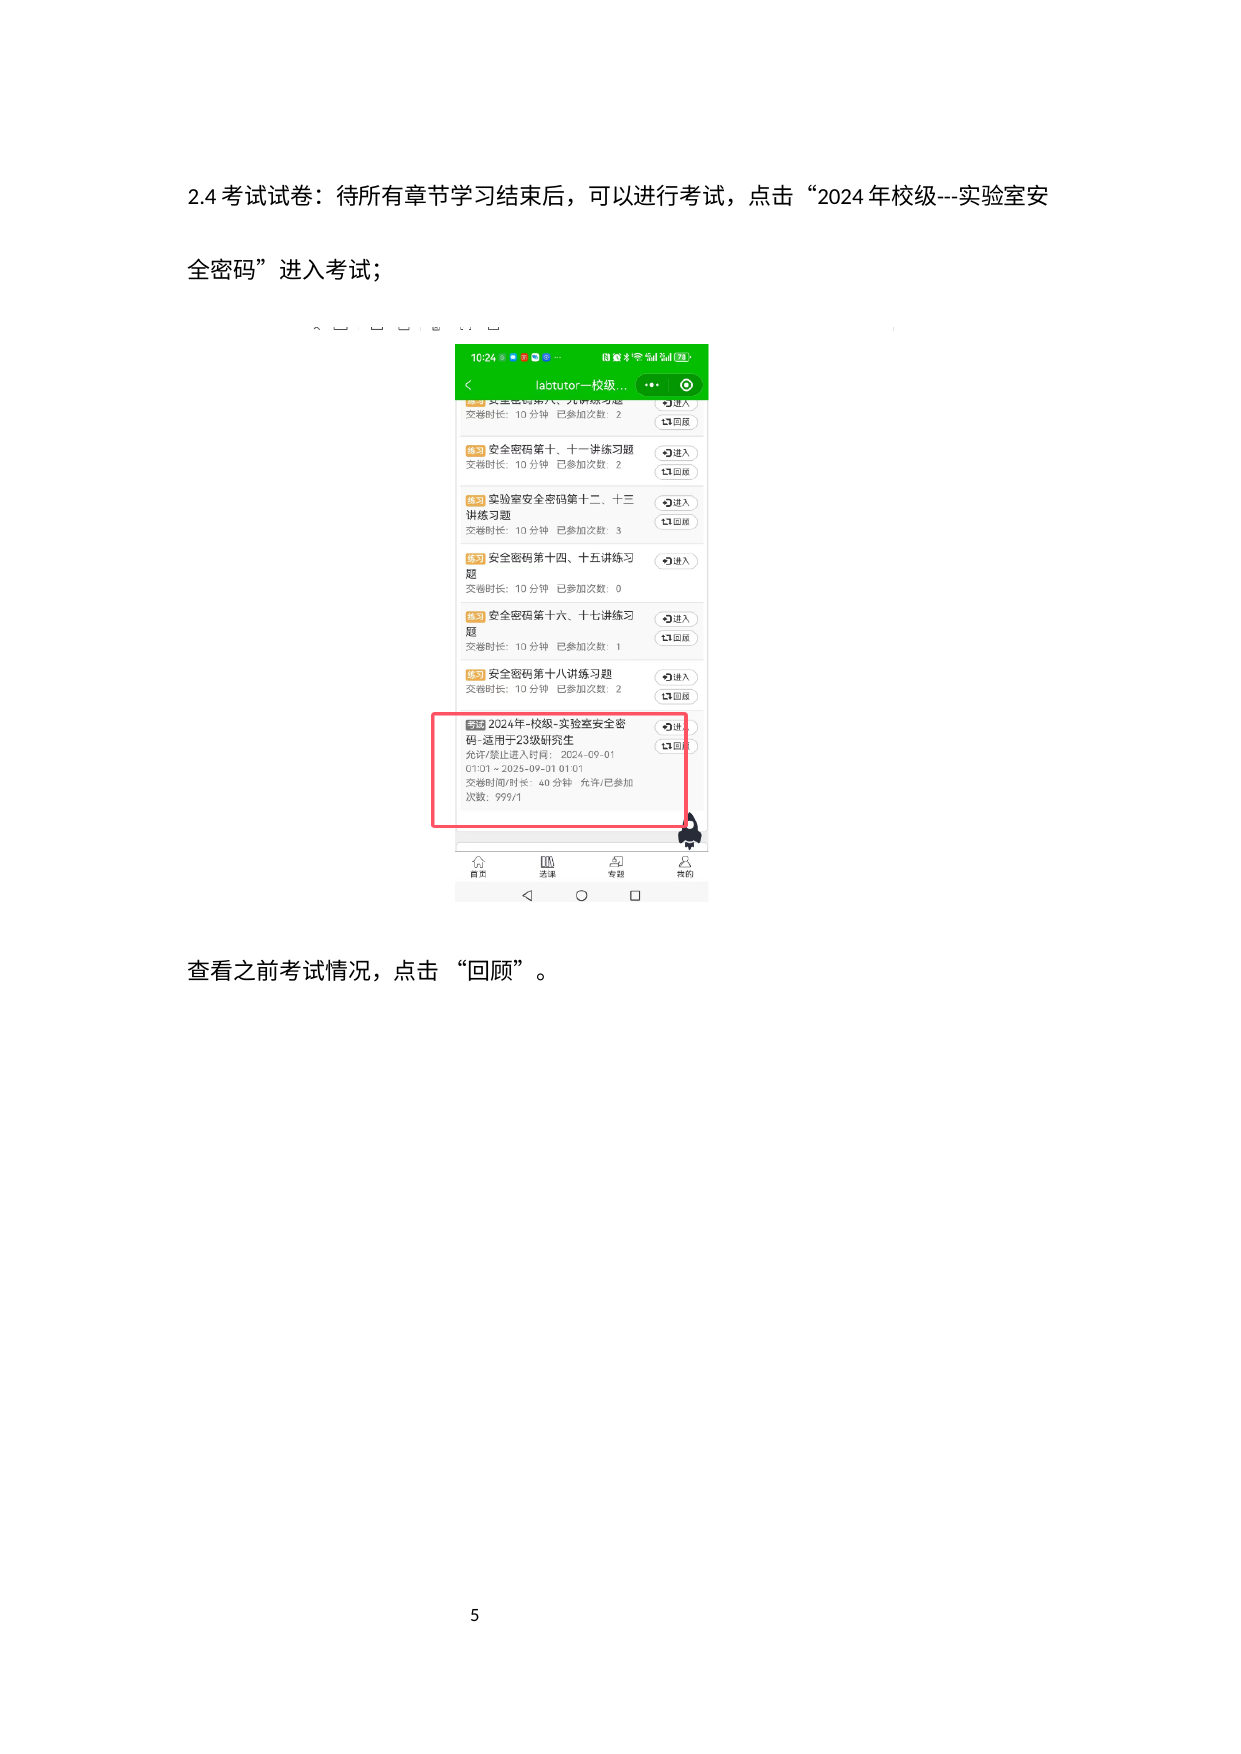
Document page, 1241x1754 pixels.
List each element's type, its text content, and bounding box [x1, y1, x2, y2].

text 2.4考试试卷：待所有章节学习结束后，可以进行考试，点击“2024年校级---实验室安全密码”进入考试； [187, 162, 1053, 301]
picture [313, 327, 927, 902]
text 查看之前考试情况，点击 “回顾”。 [187, 937, 1053, 1002]
